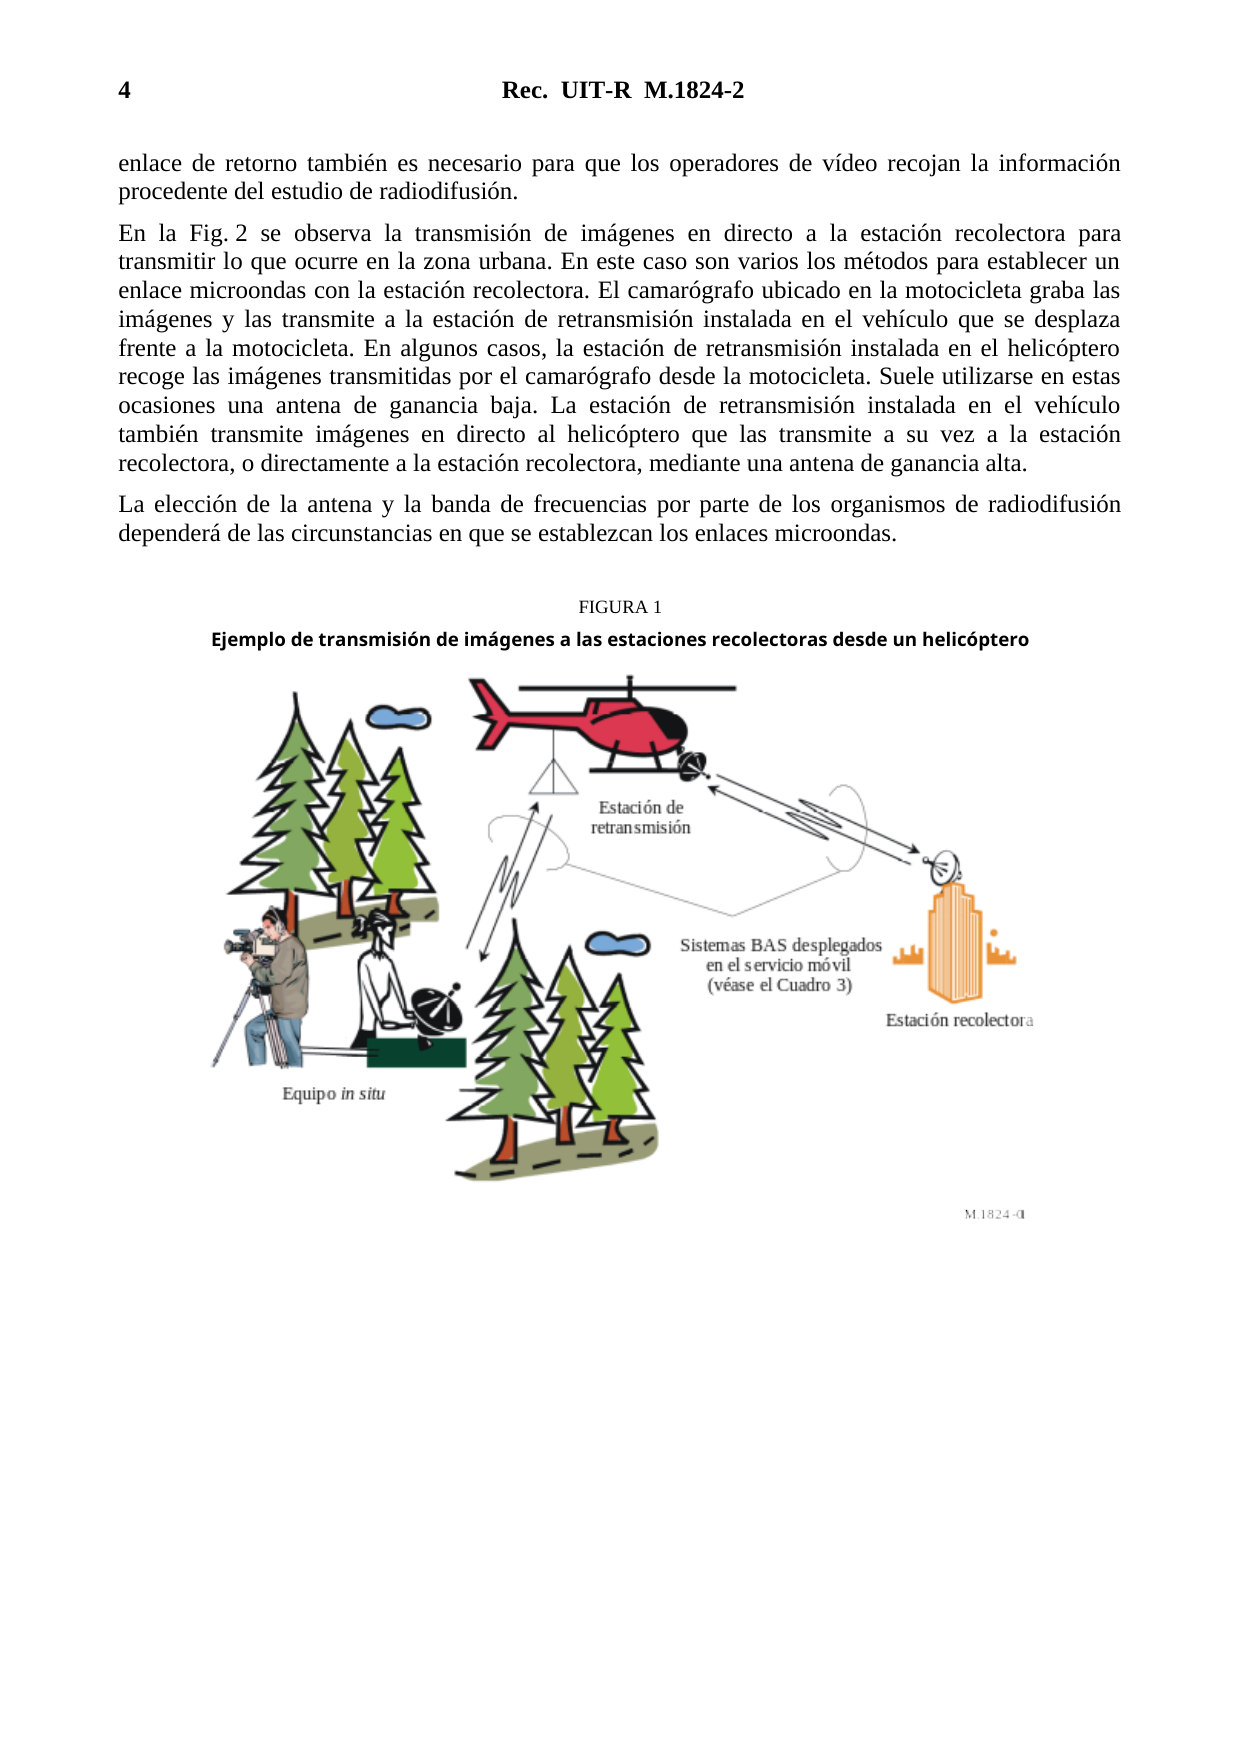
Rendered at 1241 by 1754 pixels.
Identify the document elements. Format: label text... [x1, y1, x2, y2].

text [118, 148, 1122, 205]
text La elección de la antena y la banda de frecuencias por parte de los organismos de radiodifusión dependerá de las circunstancias en que se establezcan los enlaces microondas. [118, 489, 1122, 546]
text FigurA 1 [118, 596, 1122, 618]
title Ejemplo de transmisión de imágenes a las estaciones recolectoras desde un helicóptero [118, 626, 1122, 652]
text En la Fig. 2 se observa la transmisión de imágenes en directo a la estación recolectora para transmitir lo que ocurre en la zona urbana. En este caso son varios los métodos para establecer un enlace microondas con la estación recolectora. El camarógrafo ubicado en la motocicleta graba las imágenes y las transmite a la estación de retransmisión instalada en el vehículo que se desplaza frente a la motocicleta. En algunos casos, la estación de retransmisión instalada en el helicóptero recoge las imágenes transmitidas por el camarógrafo desde la motocicleta. Suele utilizarse en estas ocasiones una antena de ganancia baja. La estación de retransmisión instalada en el vehículo también transmite imágenes en directo al helicóptero que las transmite a su vez a la estación recolectora, o directamente a la estación recolectora, mediante una antena de ganancia alta. [118, 218, 1122, 476]
